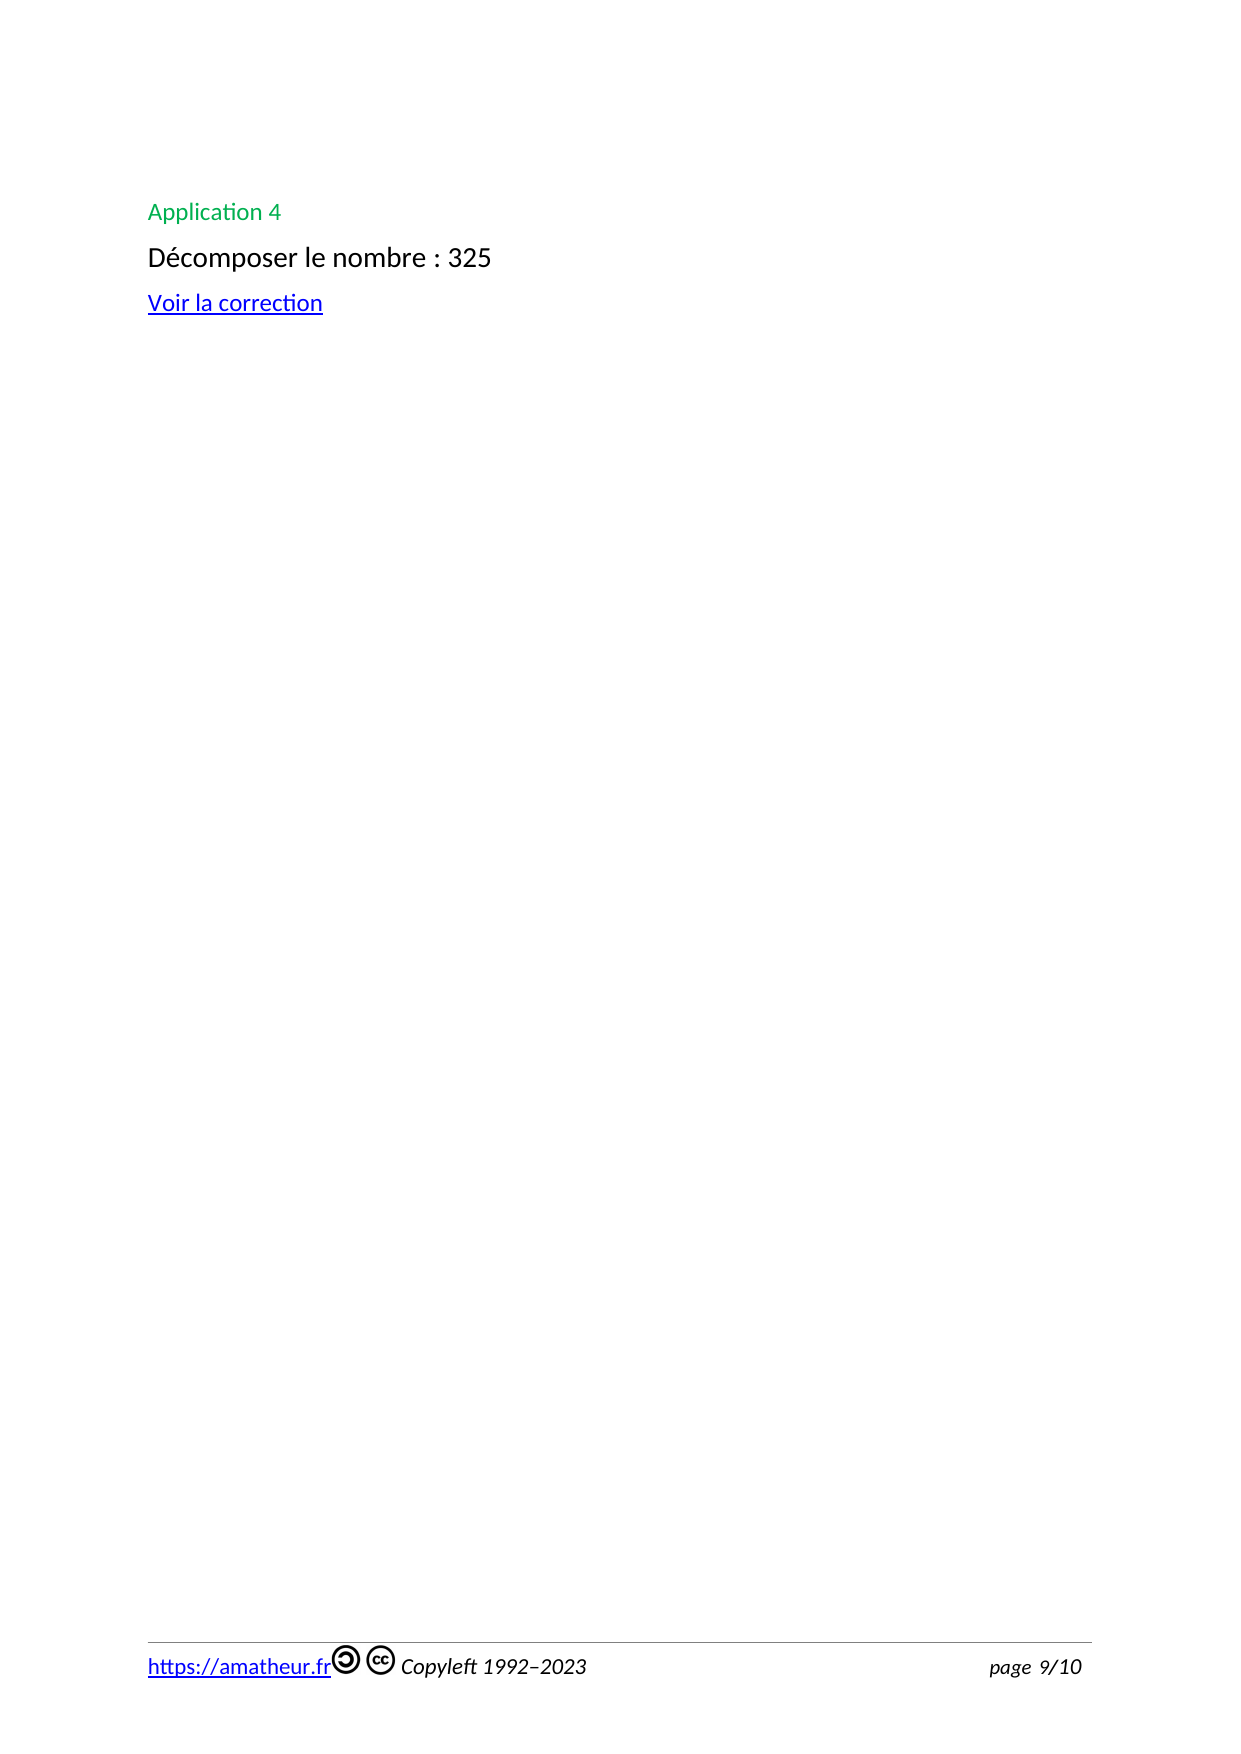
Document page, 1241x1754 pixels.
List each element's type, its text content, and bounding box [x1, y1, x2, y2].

text Application 4 [148, 196, 1092, 226]
text Décomposer le nombre : 325 [148, 239, 1092, 274]
text Voir la correction [148, 287, 1092, 317]
picture [366, 1645, 396, 1675]
picture [331, 1645, 361, 1675]
